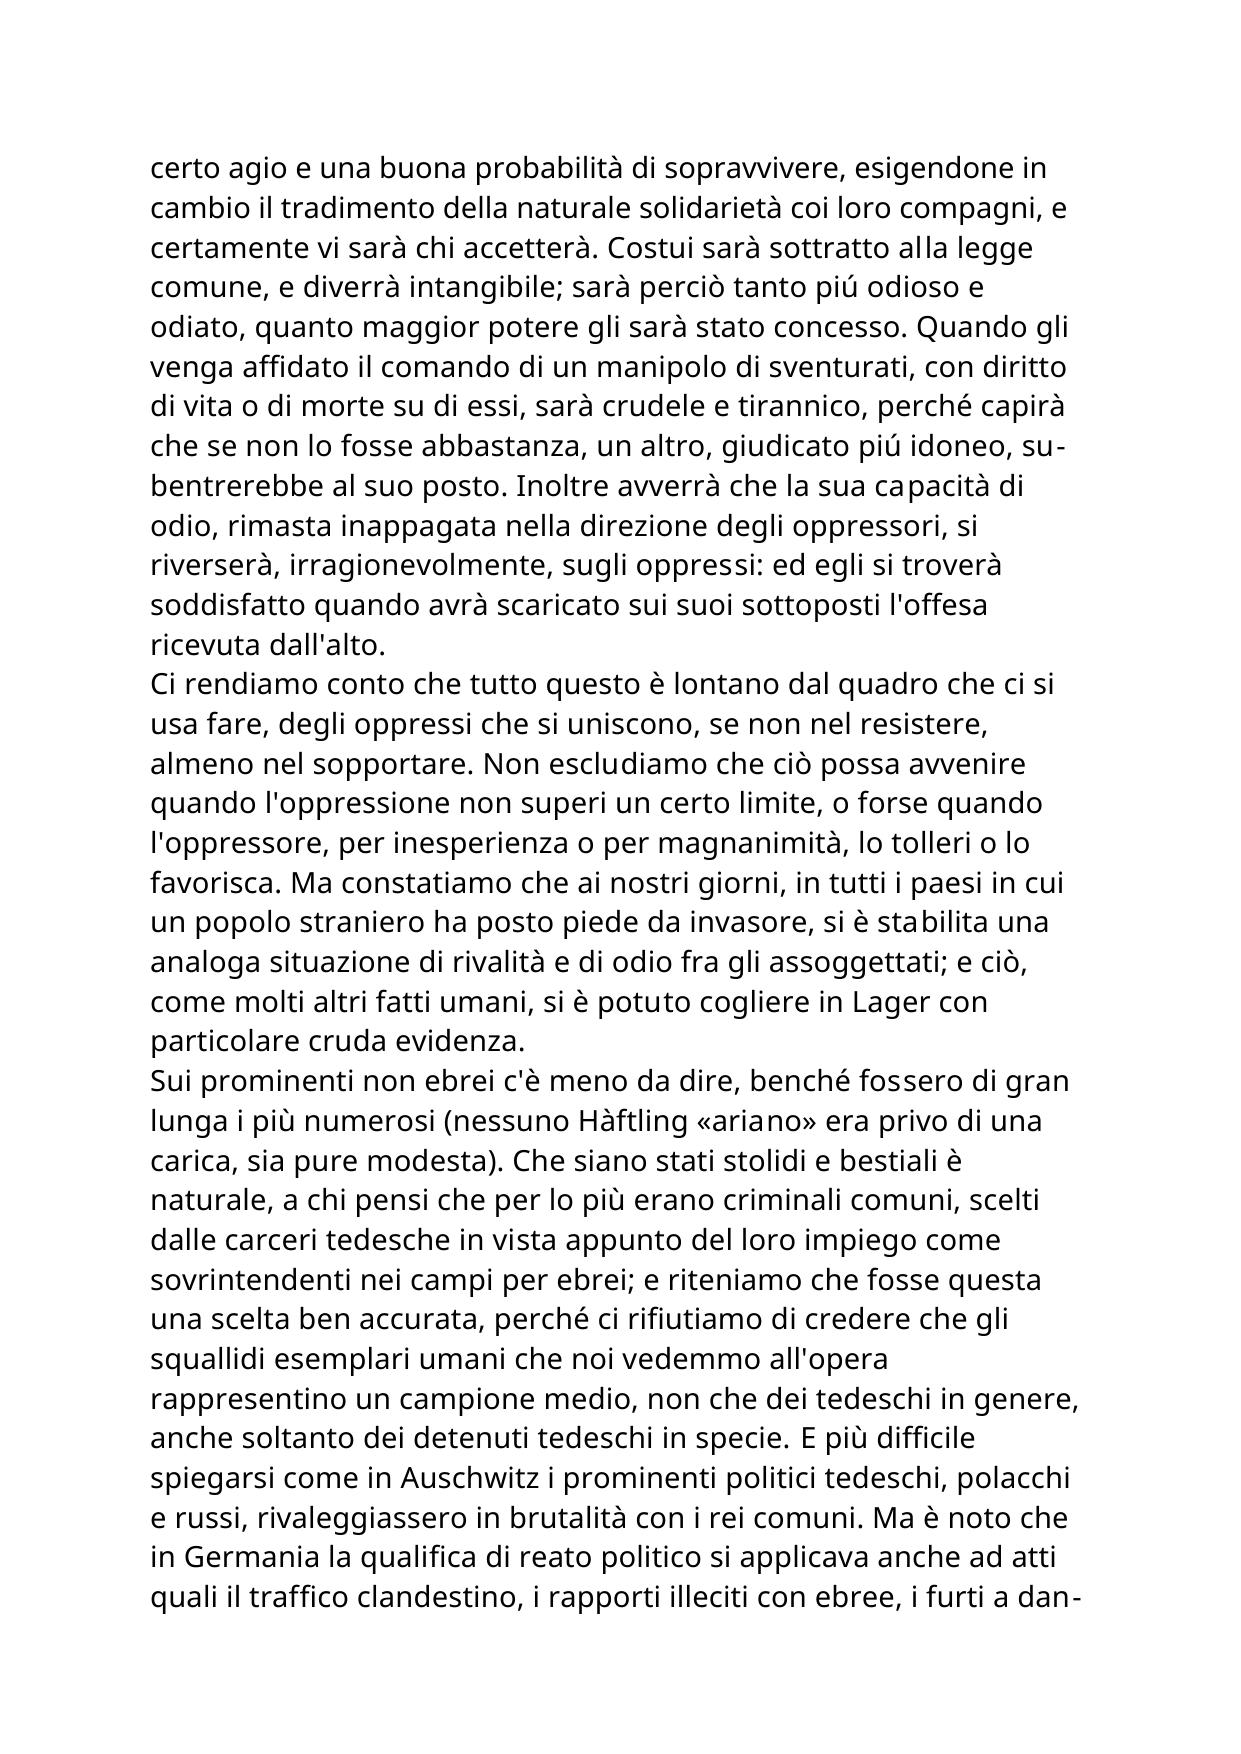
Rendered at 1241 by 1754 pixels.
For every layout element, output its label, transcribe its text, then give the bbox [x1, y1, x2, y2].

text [150, 148, 1090, 663]
text Ci rendiamo conto che tutto questo è lontano dal quadro che ci si usa fare, degli oppressi che si uniscono, se non nel resistere, almeno nel sopportare. Non escludiamo che ciò possa avvenire quando l'oppressione non superi un certo limite, o forse quando l'oppressore, per inesperienza o per magnanimità, lo tolleri o lo favorisca. Ma constatiamo che ai nostri giorni, in tutti i paesi in cui un popolo straniero ha posto piede da invasore, si è stabilita una analoga situazione di rivalità e di odio fra gli assoggettati; e ciò, come molti altri fatti umani, si è potuto cogliere in Lager con particolare cruda evidenza. [150, 663, 1090, 1060]
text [150, 1060, 1090, 1616]
